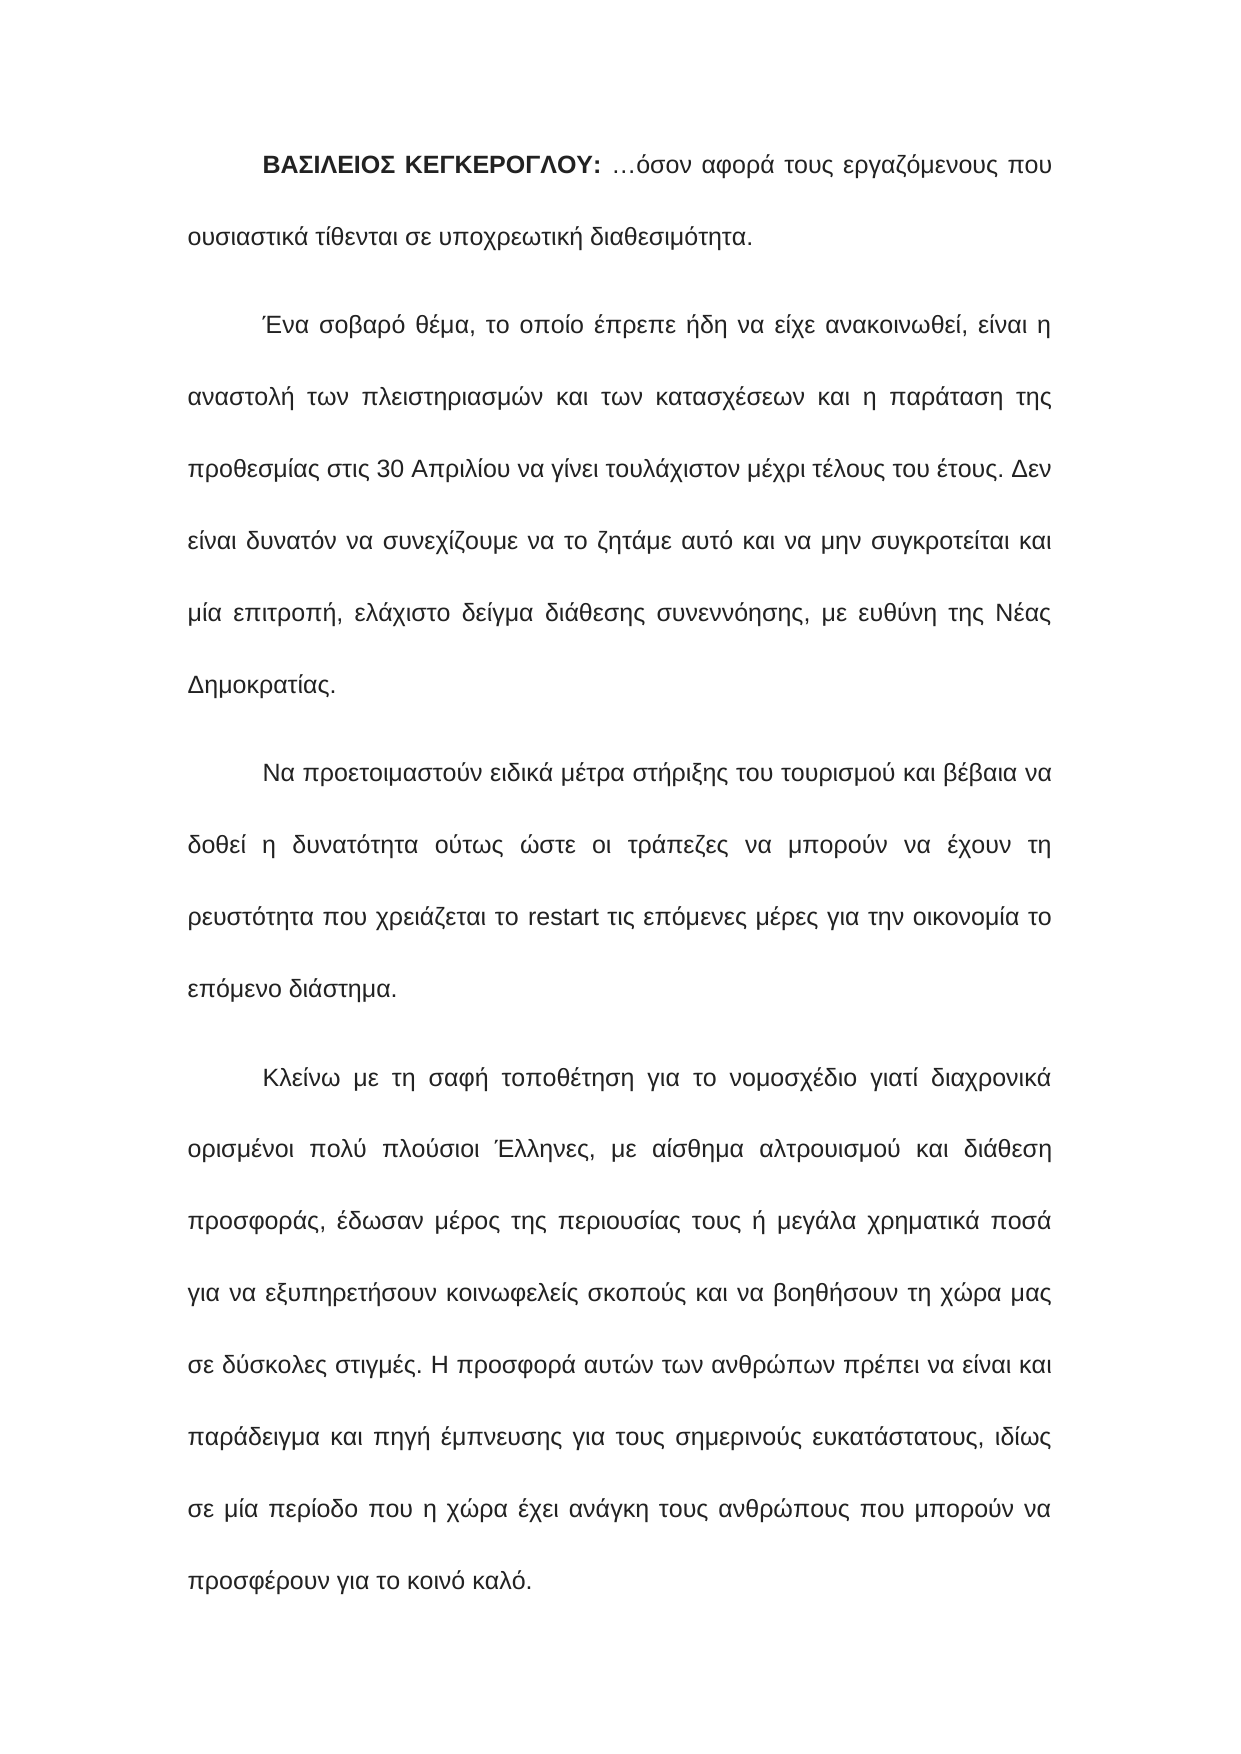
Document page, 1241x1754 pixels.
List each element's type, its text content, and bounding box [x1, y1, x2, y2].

text Να προετοιμαστούν ειδικά μέτρα στήριξης του τουρισμού και βέβαια να δοθεί η δυνατότητα ούτως ώστε οι τράπεζες να μπορούν να έχουν τη ρευστότητα που χρειάζεται το restart τις επόμενες μέρες για την οικονομία το επόμενο διάστημα. [187, 758, 1053, 1003]
text ΒΑΣΙΛΕΙΟΣ ΚΕΓΚΕΡΟΓΛΟΥ: …όσον αφορά τους εργαζόμενους που ουσιαστικά τίθενται σε υποχρεωτική διαθεσιμότητα. [187, 150, 1053, 251]
text Κλείνω με τη σαφή τοποθέτηση για το νομοσχέδιο γιατί διαχρονικά ορισμένοι πολύ πλούσιοι Έλληνες, με αίσθημα αλτρουισμού και διάθεση προσφοράς, έδωσαν μέρος της περιουσίας τους ή μεγάλα χρηματικά ποσά για να εξυπηρετήσουν κοινωφελείς σκοπούς και να βοηθήσουν τη χώρα μας σε δύσκολες στιγμές. Η προσφορά αυτών των ανθρώπων πρέπει να είναι και παράδειγμα και πηγή έμπνευσης για τους σημερινούς ευκατάστατους, ιδίως σε μία περίοδο που η χώρα έχει ανάγκη τους ανθρώπους που μπορούν να προσφέρουν για το κοινό καλό. [187, 1062, 1053, 1288]
text Ένα σοβαρό θέμα, το οποίο έπρεπε ήδη να είχε ανακοινωθεί, είναι η αναστολή των πλειστηριασμών και των κατασχέσεων και η παράταση της προθεσμίας στις 30 Απριλίου να γίνει τουλάχιστον μέχρι τέλους του έτους. Δεν είναι δυνατόν να συνεχίζουμε να το ζητάμε αυτό και να μην συγκροτείται και μία επιτροπή, ελάχιστο δείγμα διάθεσης συνεννόησης, με ευθύνη της Νέας Δημοκρατίας. [187, 310, 1053, 698]
text Κλείνω με τη σαφή τοποθέτηση για το νομοσχέδιο γιατί διαχρονικά ορισμένοι πολύ πλούσιοι Έλληνες, με αίσθημα αλτρουισμού και διάθεση προσφοράς, έδωσαν μέρος της περιουσίας τους ή μεγάλα χρηματικά ποσά για να εξυπηρετήσουν κοινωφελείς σκοπούς και να βοηθήσουν τη χώρα μας σε δύσκολες στιγμές. Η προσφορά αυτών των ανθρώπων πρέπει να είναι και παράδειγμα και πηγή έμπνευσης για τους σημερινούς ευκατάστατους, ιδίως σε μία περίοδο που η χώρα έχει ανάγκη τους ανθρώπους που μπορούν να προσφέρουν για το κοινό καλό. [187, 1289, 1053, 1594]
